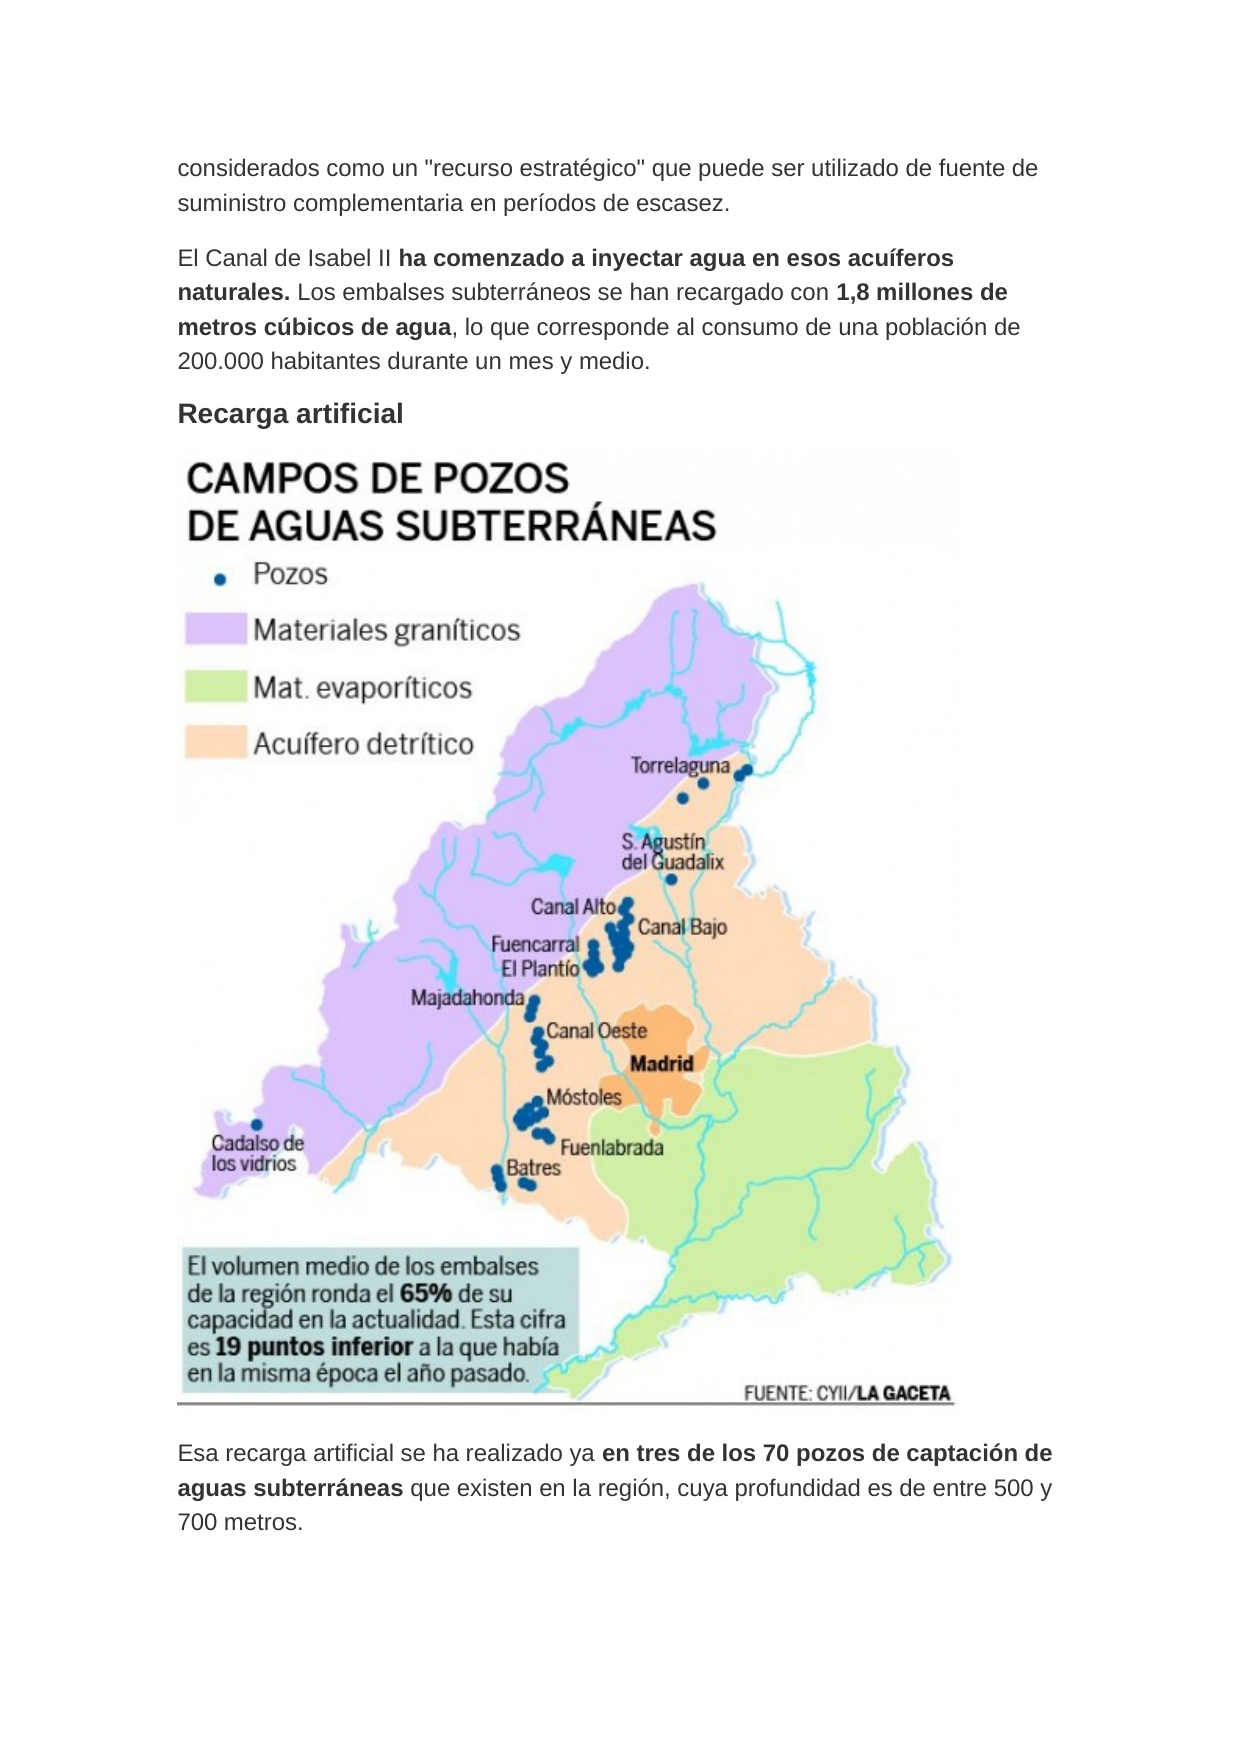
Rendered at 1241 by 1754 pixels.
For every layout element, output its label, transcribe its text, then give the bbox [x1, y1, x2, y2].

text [177, 148, 1063, 216]
text El Canal de Isabel II ha comenzado a inyectar agua en esos acuíferos naturales. Los embalses subterráneos se han recargado con 1,8 millones de metros cúbicos de agua, lo que corresponde al consumo de una población de 200.000 habitantes durante un mes y medio. [177, 237, 1063, 375]
text Esa recarga artificial se ha realizado ya en tres de los 70 pozos de captación de aguas subterráneas que existen en la región, cuya profundidad es de entre 500 y 700 metros. [177, 1433, 1063, 1536]
picture [177, 450, 959, 1412]
text Recarga artificial [177, 396, 1063, 430]
